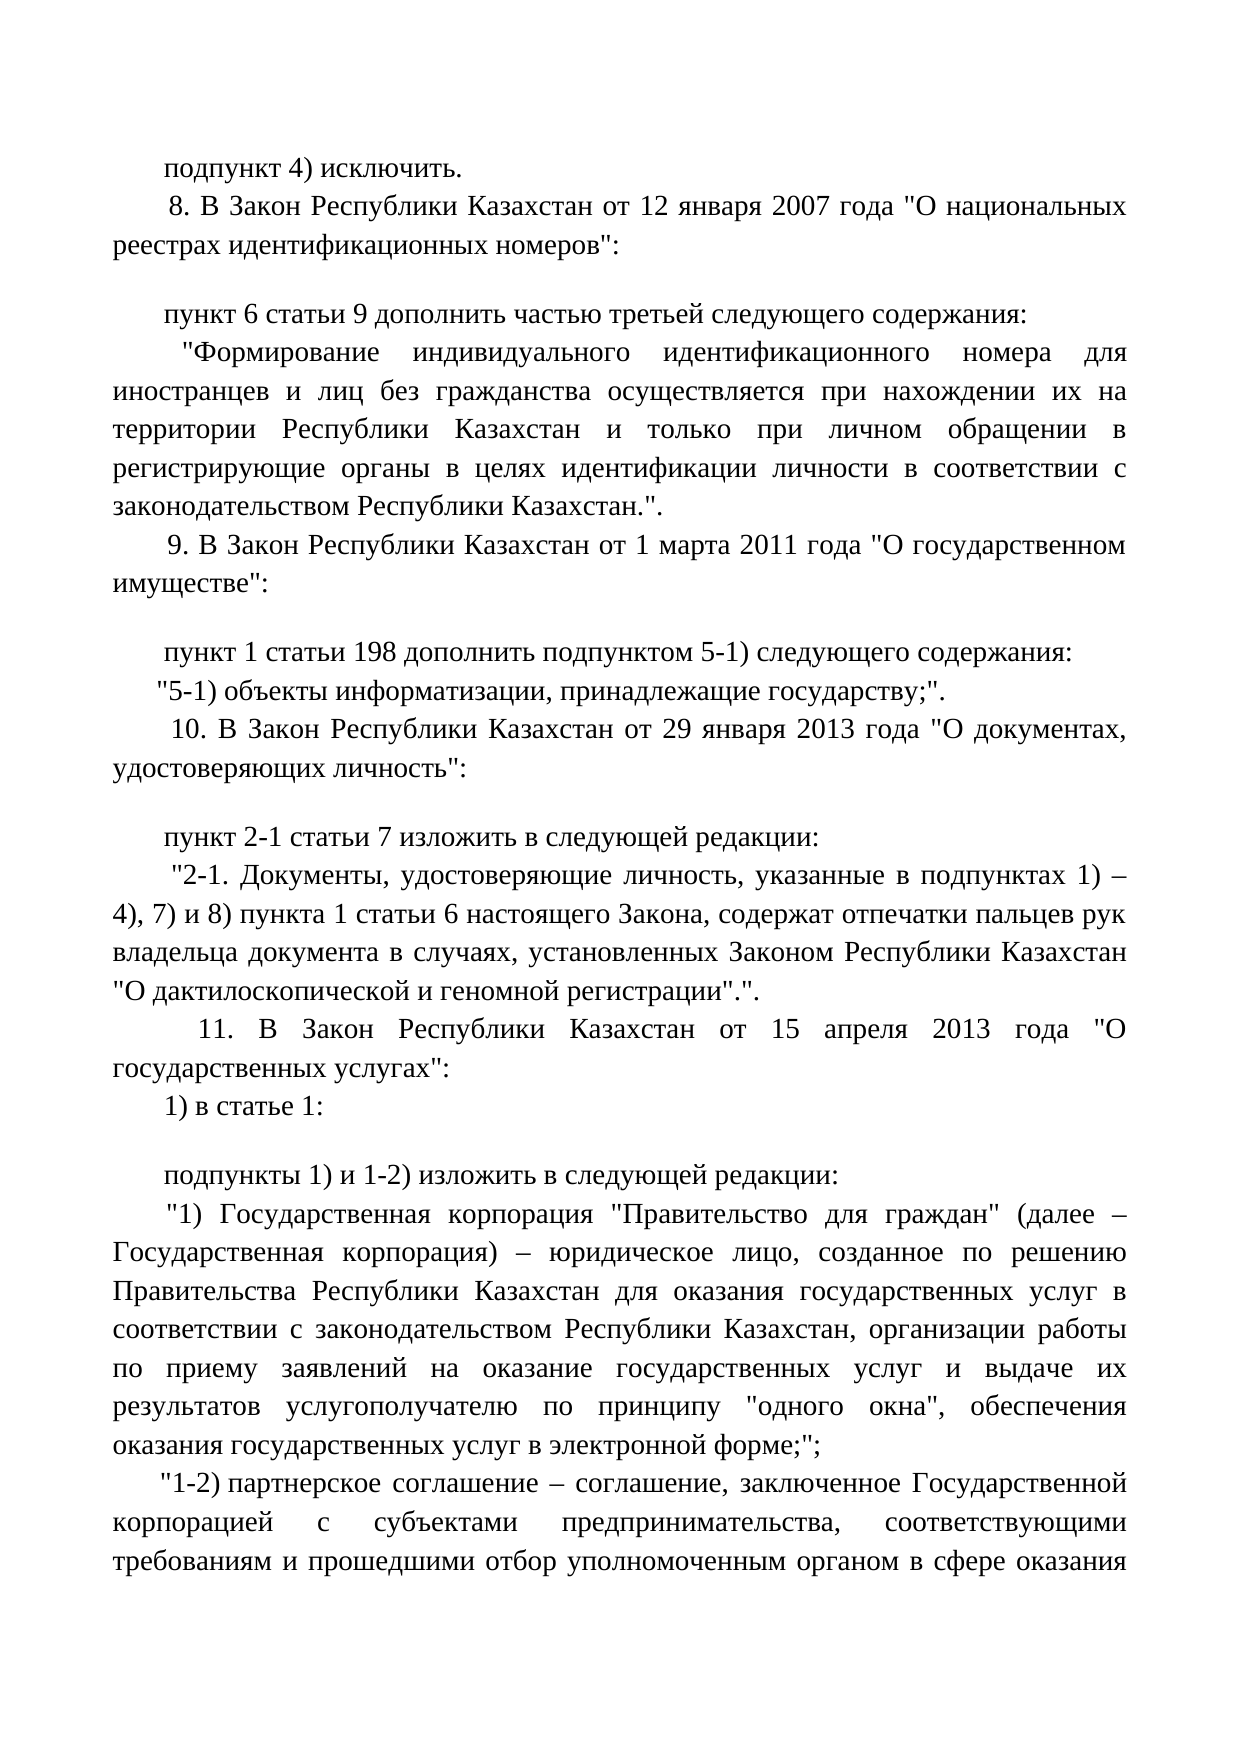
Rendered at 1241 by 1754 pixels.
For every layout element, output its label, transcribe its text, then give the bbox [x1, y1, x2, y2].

text пункт 6 статьи 9 дополнить частью третьей следующего содержания: [112, 296, 1128, 329]
text 11. В Закон Республики Казахстан от 15 апреля 2013 года "О государственных услугах": [112, 1011, 1128, 1083]
text 9. В Закон Республики Казахстан от 1 марта 2011 года "О государственном имуществе": [112, 527, 1128, 599]
text 10. В Закон Республики Казахстан от 29 января 2013 года "О документах, удостоверяющих личность": [112, 711, 1128, 783]
text 1) в статье 1: [112, 1088, 1128, 1122]
text 8. В Закон Республики Казахстан от 12 января 2007 года "О национальных реестрах идентификационных номеров": [112, 188, 1128, 261]
text подпункт 4) исключить. [112, 150, 1128, 183]
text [112, 1466, 1128, 1576]
text подпункты 1) и 1-2) изложить в следующей редакции: [112, 1157, 1128, 1191]
text "2-1. Документы, удостоверяющие личность, указанные в подпунктах 1) – 4), 7) и 8) пункта 1 статьи 6 настоящего Закона, содержат отпечатки пальцев рук владельца документа в случаях, установленных Законом Республики Казахстан "О дактилоскопической и геномной регистрации".". [112, 857, 1128, 1006]
text "1) Государственная корпорация "Правительство для граждан" (далее – Государственная корпорация) – юридическое лицо, созданное по решению Правительства Республики Казахстан для оказания государственных услуг в соответствии с законодательством Республики Казахстан, организации работы по приему заявлений на оказание государственных услуг и выдаче их результатов услугополучателю по принципу "одного окна", обеспечения оказания государственных услуг в электронной форме;"; [112, 1196, 1128, 1461]
text пункт 1 статьи 198 дополнить подпунктом 5-1) следующего содержания: [112, 634, 1128, 668]
text "5-1) объекты информатизации, принадлежащие государству;". [112, 673, 1128, 706]
text пункт 2-1 статьи 7 изложить в следующей редакции: [112, 819, 1128, 852]
text "Формирование индивидуального идентификационного номера для иностранцев и лиц без гражданства осуществляется при нахождении их на территории Республики Казахстан и только при личном обращении в регистрирующие органы в целях идентификации личности в соответствии с законодательством Республики Казахстан.". [112, 334, 1128, 522]
